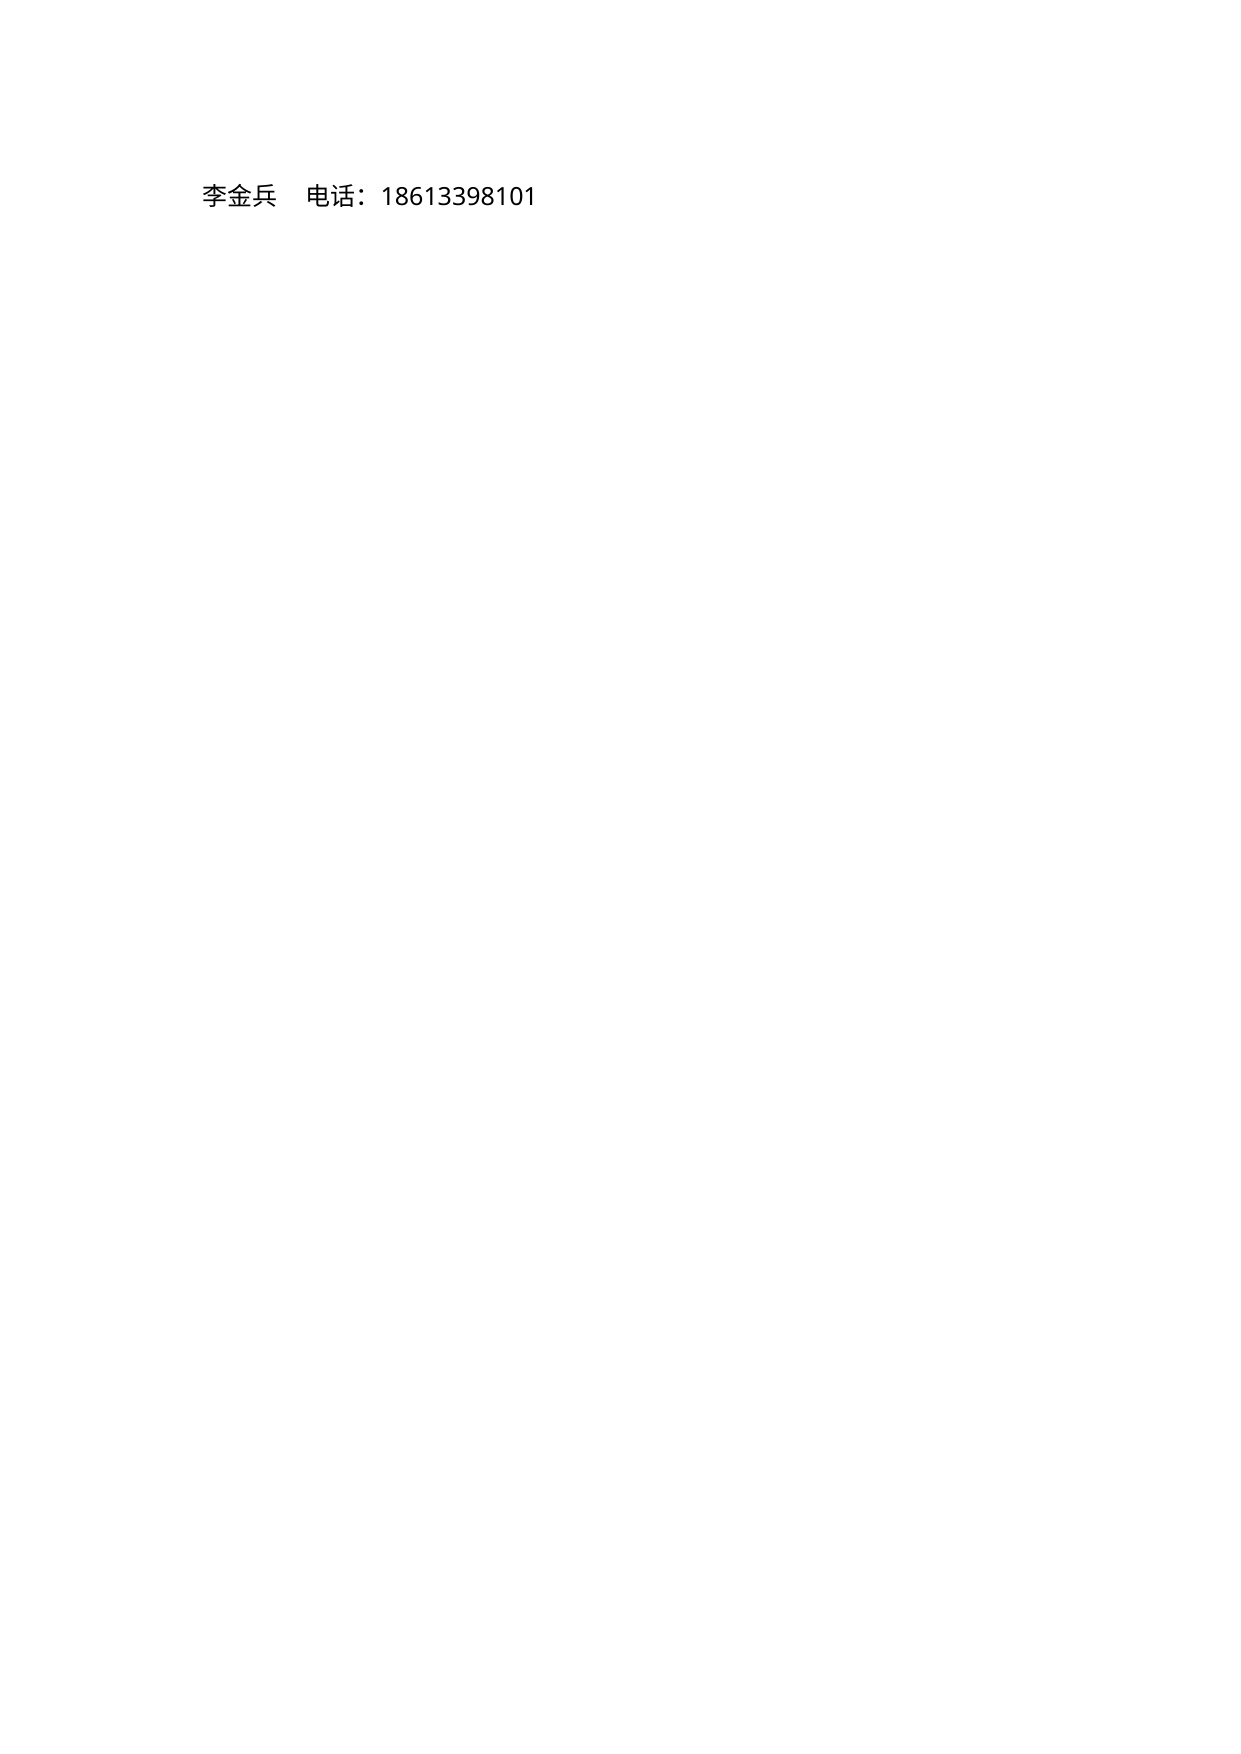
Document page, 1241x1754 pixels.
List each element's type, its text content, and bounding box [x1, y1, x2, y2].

text 李金兵 电话：18613398101 [152, 162, 1088, 227]
